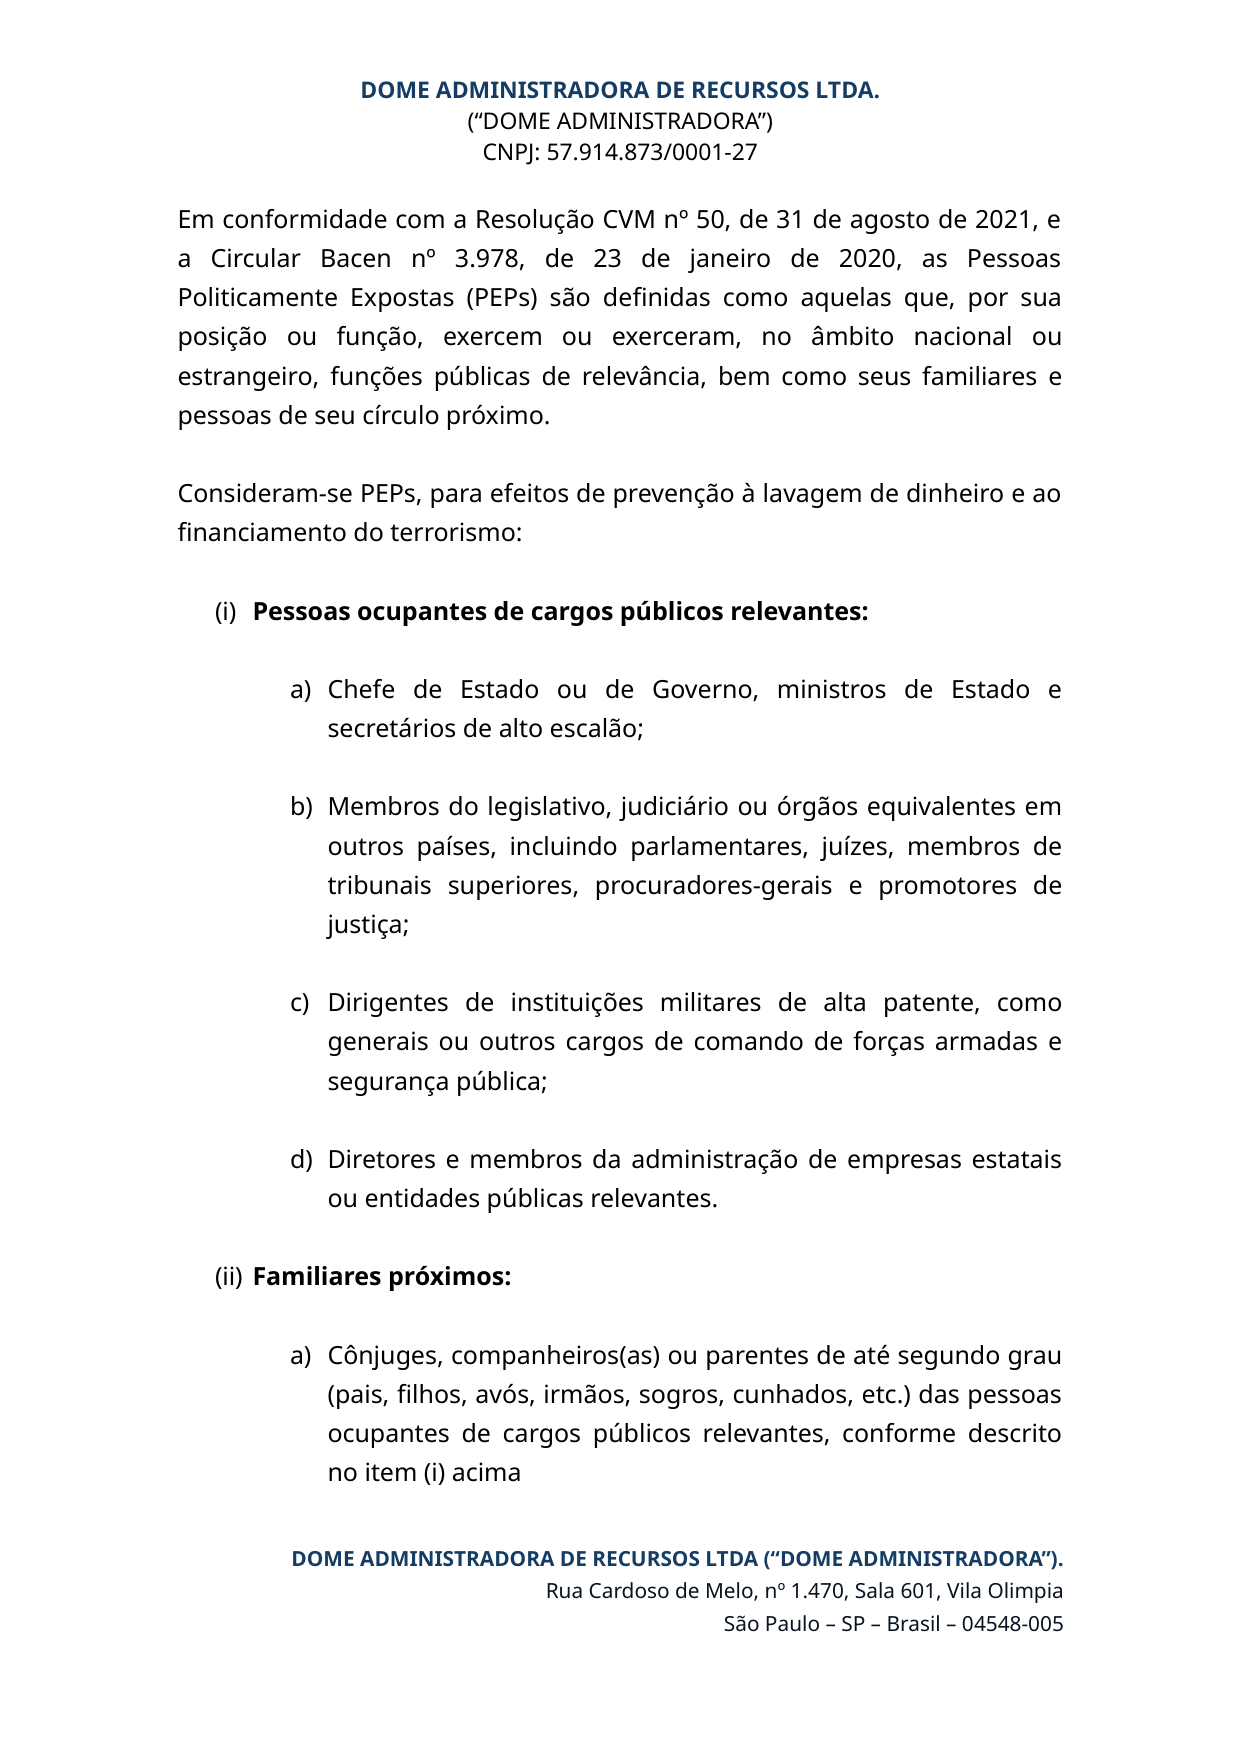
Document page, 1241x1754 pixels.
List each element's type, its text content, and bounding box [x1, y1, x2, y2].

list Pessoas ocupantes de cargos públicos relevantes: [215, 593, 1063, 627]
list Chefe de Estado ou de Governo, ministros de Estado e secretários de alto escalão; [290, 672, 1063, 745]
list Dirigentes de instituições militares de alta patente, como generais ou outros cargos de comando de forças armadas e segurança pública; [290, 985, 1063, 1097]
list Cônjuges, companheiros(as) ou parentes de até segundo grau (pais, filhos, avós, irmãos, sogros, cunhados, etc.) das pessoas ocupantes de cargos públicos relevantes, conforme descrito no item (i) acima [290, 1337, 1063, 1489]
list Membros do legislativo, judiciário ou órgãos equivalentes em outros países, incluindo parlamentares, juízes, membros de tribunais superiores, procuradores-gerais e promotores de justiça; [290, 789, 1063, 941]
list Familiares próximos: [215, 1259, 1063, 1293]
text Em conformidade com a Resolução CVM nº 50, de 31 de agosto de 2021, e a Circular Bacen nº 3.978, de 23 de janeiro de 2020, as Pessoas Politicamente Expostas (PEPs) são definidas como aquelas que, por sua posição ou função, exercem ou exerceram, no âmbito nacional ou estrangeiro, funções públicas de relevância, bem como seus familiares e pessoas de seu círculo próximo. [177, 202, 1063, 431]
text Consideram-se PEPs, para efeitos de prevenção à lavagem de dinheiro e ao financiamento do terrorismo: [177, 476, 1063, 549]
list Diretores e membros da administração de empresas estatais ou entidades públicas relevantes. [290, 1142, 1063, 1215]
